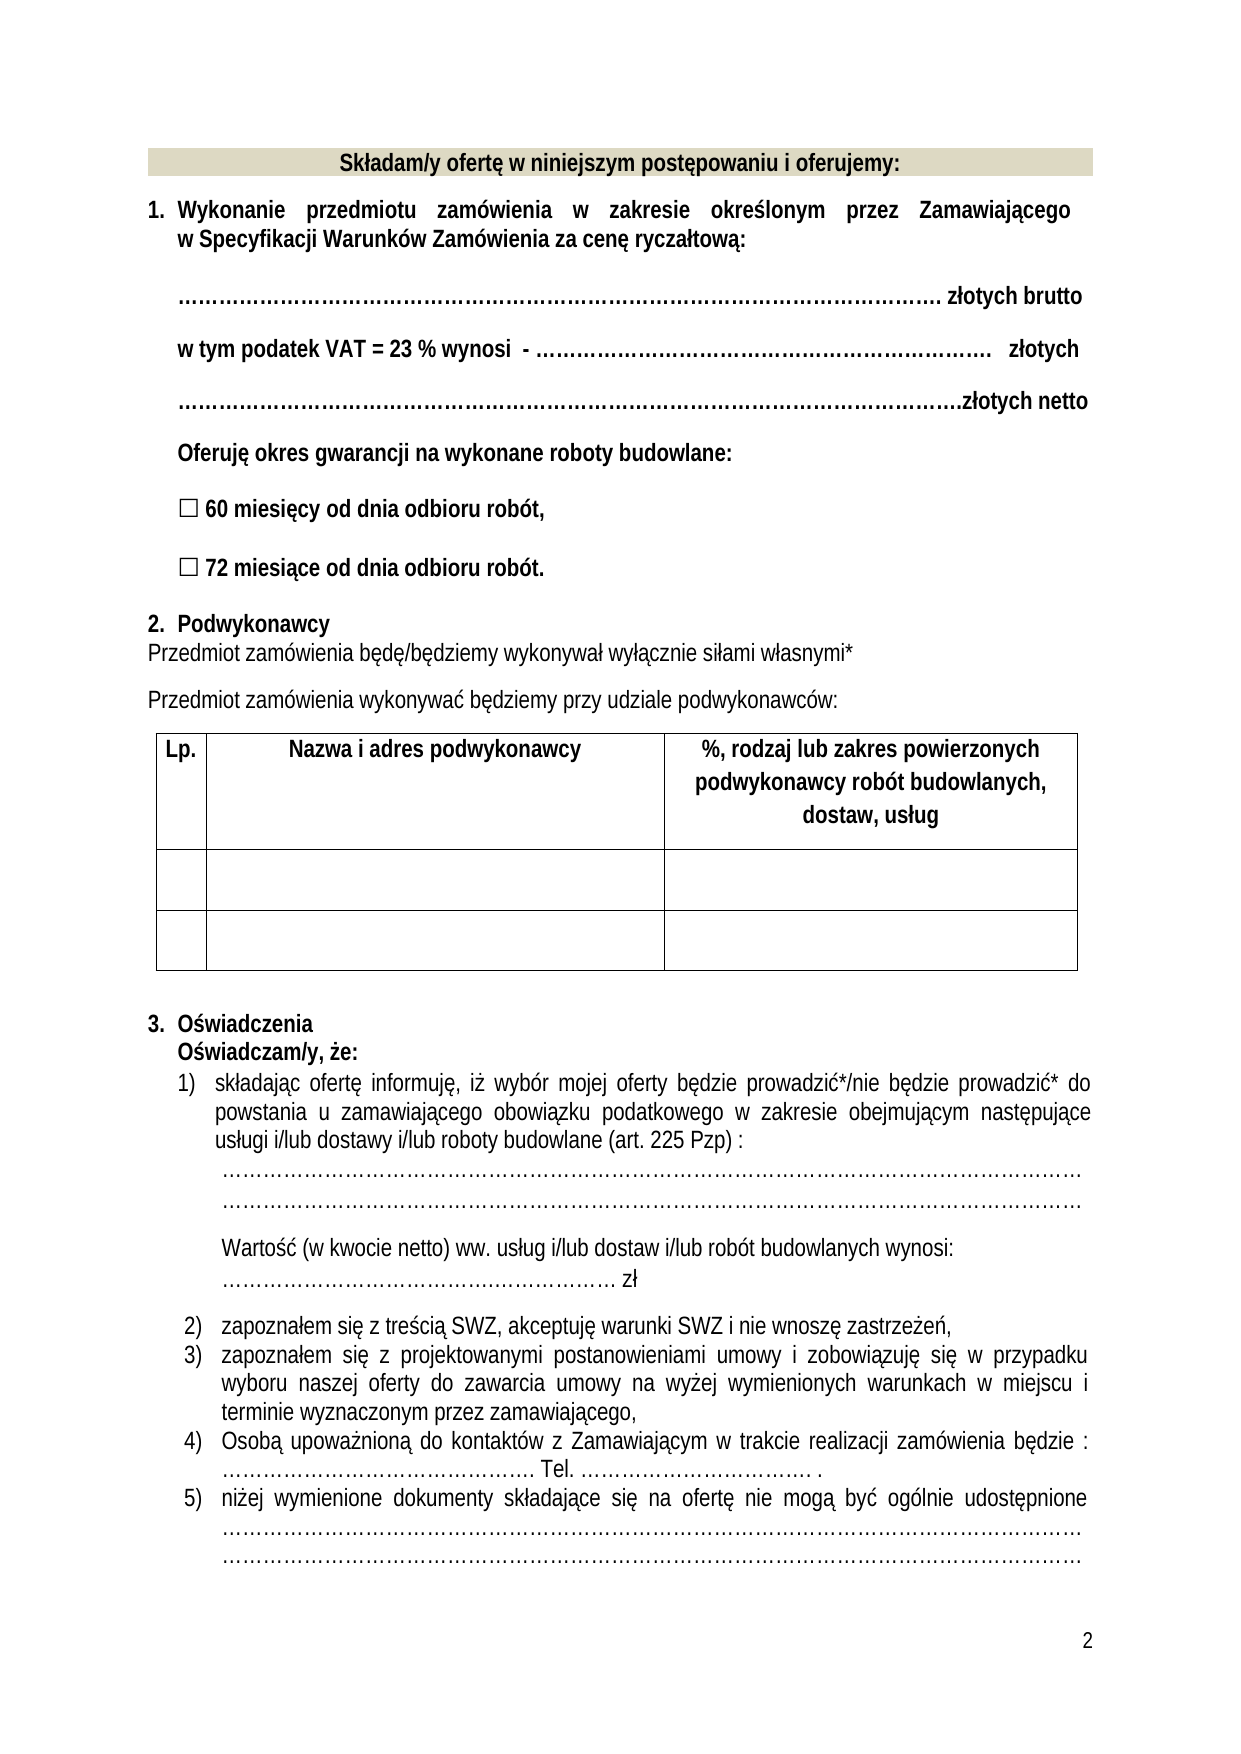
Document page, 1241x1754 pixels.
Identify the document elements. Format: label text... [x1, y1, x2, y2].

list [184, 1483, 1090, 1569]
text 60 miesięcy od dnia odbioru robót, [177, 491, 1093, 525]
table_cell [665, 911, 1077, 970]
text ……………………………………………………………………………………………………………………………………………………………………………………………………………………………… [221, 1154, 1093, 1214]
list zapoznałem się z projektowanymi postanowieniami umowy i zobowiązuję się w przypadku wyboru naszej oferty do zawarcia umowy na wyżej wymienionych warunkach w miejscu i terminie wyznaczonym przez zamawiającego, [184, 1340, 1090, 1426]
table_header Lp. [157, 734, 206, 849]
table_cell [157, 850, 206, 909]
text Przedmiot zamówienia będę/będziemy wykonywał wyłącznie siłami własnymi* [148, 638, 1093, 666]
list składając ofertę informuję, iż wybór mojej oferty będzie prowadzić*/nie będzie prowadzić* do powstania u zamawiającego obowiązku podatkowego w zakresie obejmującym następujące usługi i/lub dostawy i/lub roboty budowlane (art. 225 Pzp) : [177, 1068, 1093, 1154]
list Osobą upoważnioną do kontaktów z Zamawiającym w trakcie realizacji zamówienia będzie : ………………………………………. Tel. ……………………………. . [184, 1426, 1090, 1483]
text Przedmiot zamówienia wykonywać będziemy przy udziale podwykonawców: [148, 685, 1093, 714]
list zapoznałem się z treścią SWZ, akceptuję warunki SWZ i nie wnoszę zastrzeżeń, [184, 1311, 1090, 1340]
text Oferuję okres gwarancji na wykonane roboty budowlane: [177, 438, 1093, 467]
text Wartość (w kwocie netto) ww. usług i/lub dostaw i/lub robót budowlanych wynosi: ………………………………….……………… zł [221, 1233, 1093, 1292]
text 72 miesiące od dnia odbioru robót. [177, 550, 1093, 584]
text Składam/y ofertę w niniejszym postępowaniu i oferujemy: [148, 148, 1093, 176]
table_cell [665, 850, 1077, 909]
table_cell [207, 911, 664, 970]
list Wykonanie przedmiotu zamówienia w zakresie określonym przez Zamawiającego w Specyfikacji Warunków Zamówienia za cenę ryczałtową: [148, 195, 1093, 252]
table_header Nazwa i adres podwykonawcy [207, 734, 664, 849]
list Podwykonawcy [148, 609, 1093, 638]
table_cell [207, 850, 664, 909]
text …………………………………………………………………………………………………. złotych brutto [177, 281, 1093, 310]
text w tym podatek VAT = 23 % wynosi - …………………………………………………………. złotych [177, 333, 1093, 362]
text Oświadczam/y, że: [177, 1037, 1093, 1066]
list Oświadczenia [148, 1008, 1093, 1037]
text …………………………………………………………………………………………………….złotych netto [177, 386, 1093, 414]
table_header %, rodzaj lub zakres powierzonych podwykonawcy robót budowlanych, dostaw, usług [665, 734, 1077, 849]
table_cell [157, 911, 206, 970]
